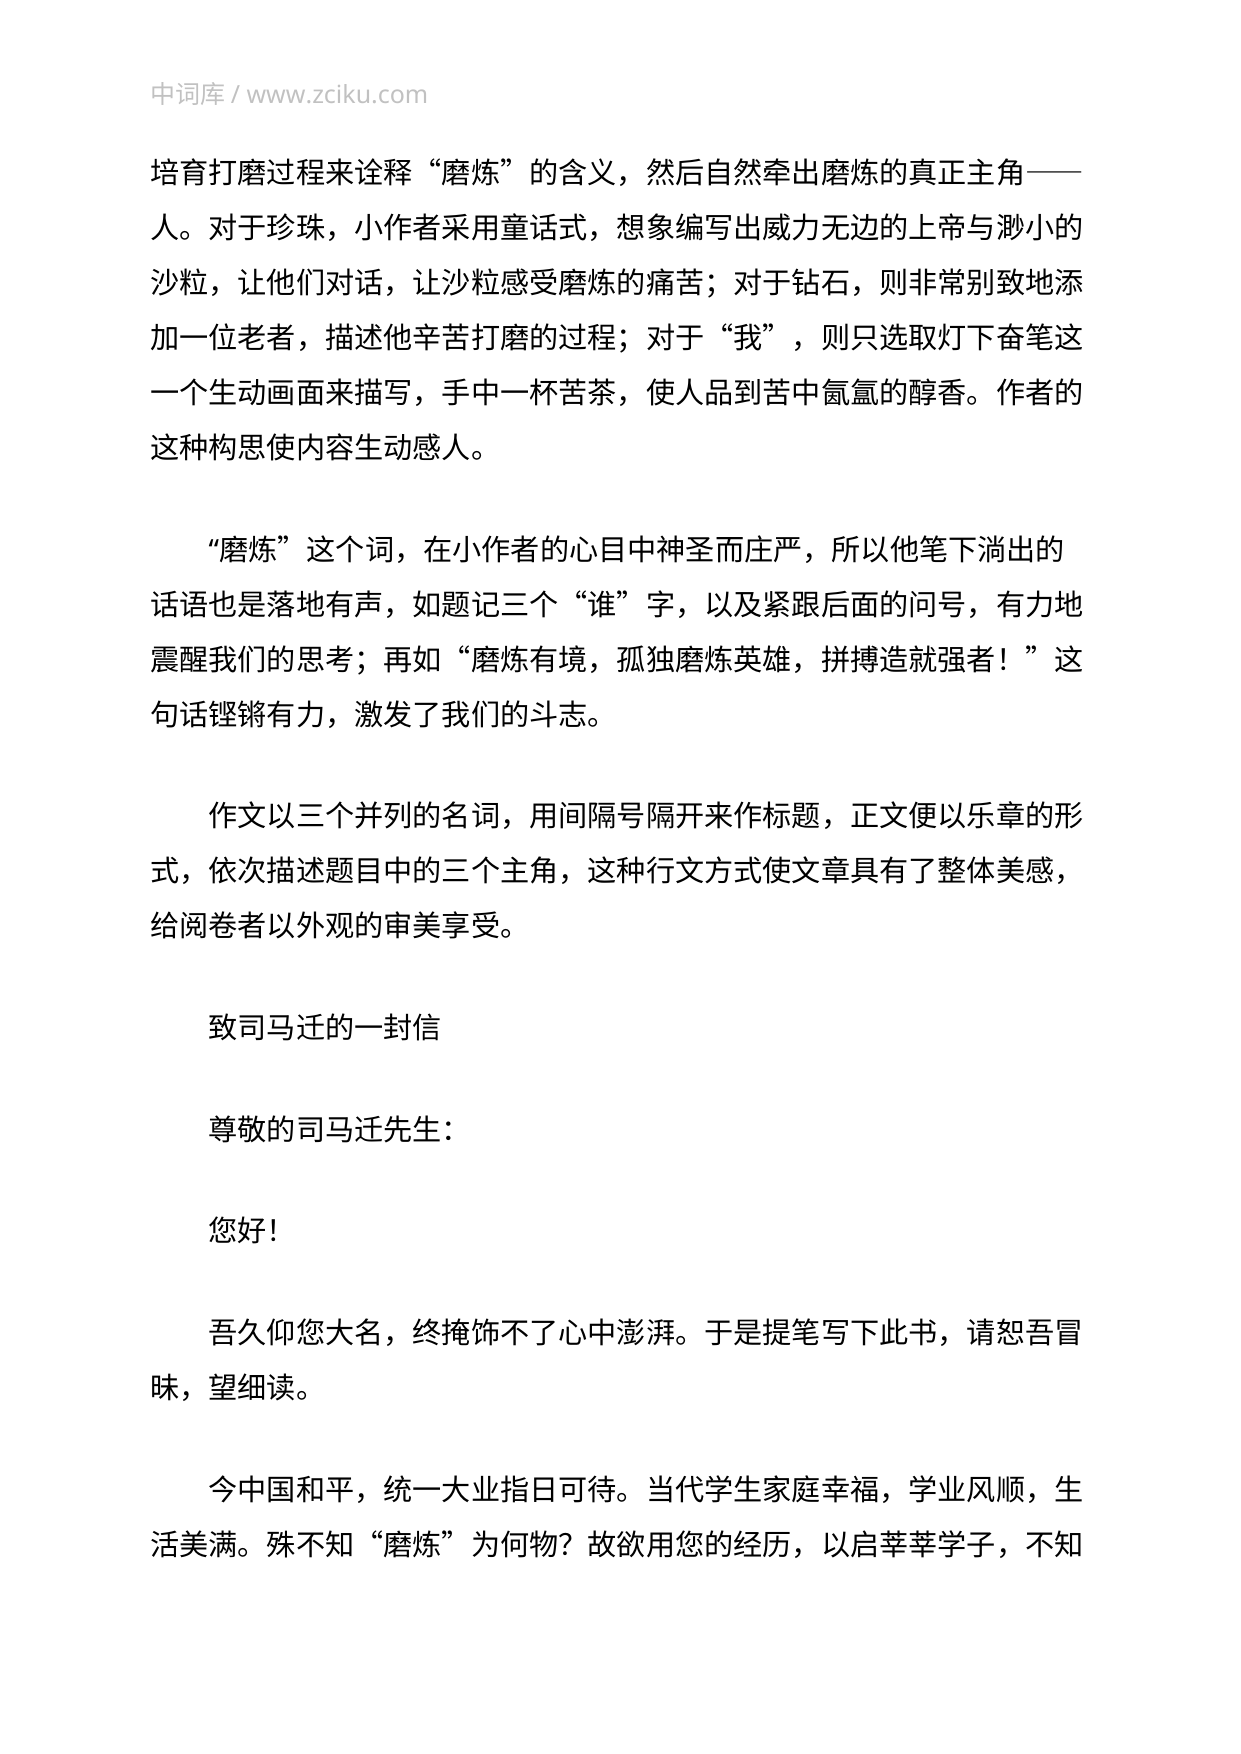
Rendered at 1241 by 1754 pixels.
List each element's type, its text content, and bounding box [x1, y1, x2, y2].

text “磨炼”这个词，在小作者的心目中神圣而庄严，所以他笔下淌出的话语也是落地有声，如题记三个“谁”字，以及紧跟后面的问号，有力地震醒我们的思考；再如“磨炼有境，孤独磨炼英雄，拼搏造就强者！”这句话铿锵有力，激发了我们的斗志。 [150, 526, 1090, 733]
text 作文以三个并列的名词，用间隔号隔开来作标题，正文便以乐章的形式，依次描述题目中的三个主角，这种行文方式使文章具有了整体美感，给阅卷者以外观的审美享受。 [150, 793, 1090, 945]
text 您好！ [150, 1208, 1090, 1250]
text 尊敬的司马迁先生： [150, 1106, 1090, 1148]
text 吾久仰您大名，终掩饰不了心中澎湃。于是提笔写下此书，请恕吾冒昧，望细读。 [150, 1310, 1090, 1407]
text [150, 1466, 1090, 1563]
text 致司马迁的一封信 [150, 1004, 1090, 1047]
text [150, 150, 1090, 467]
